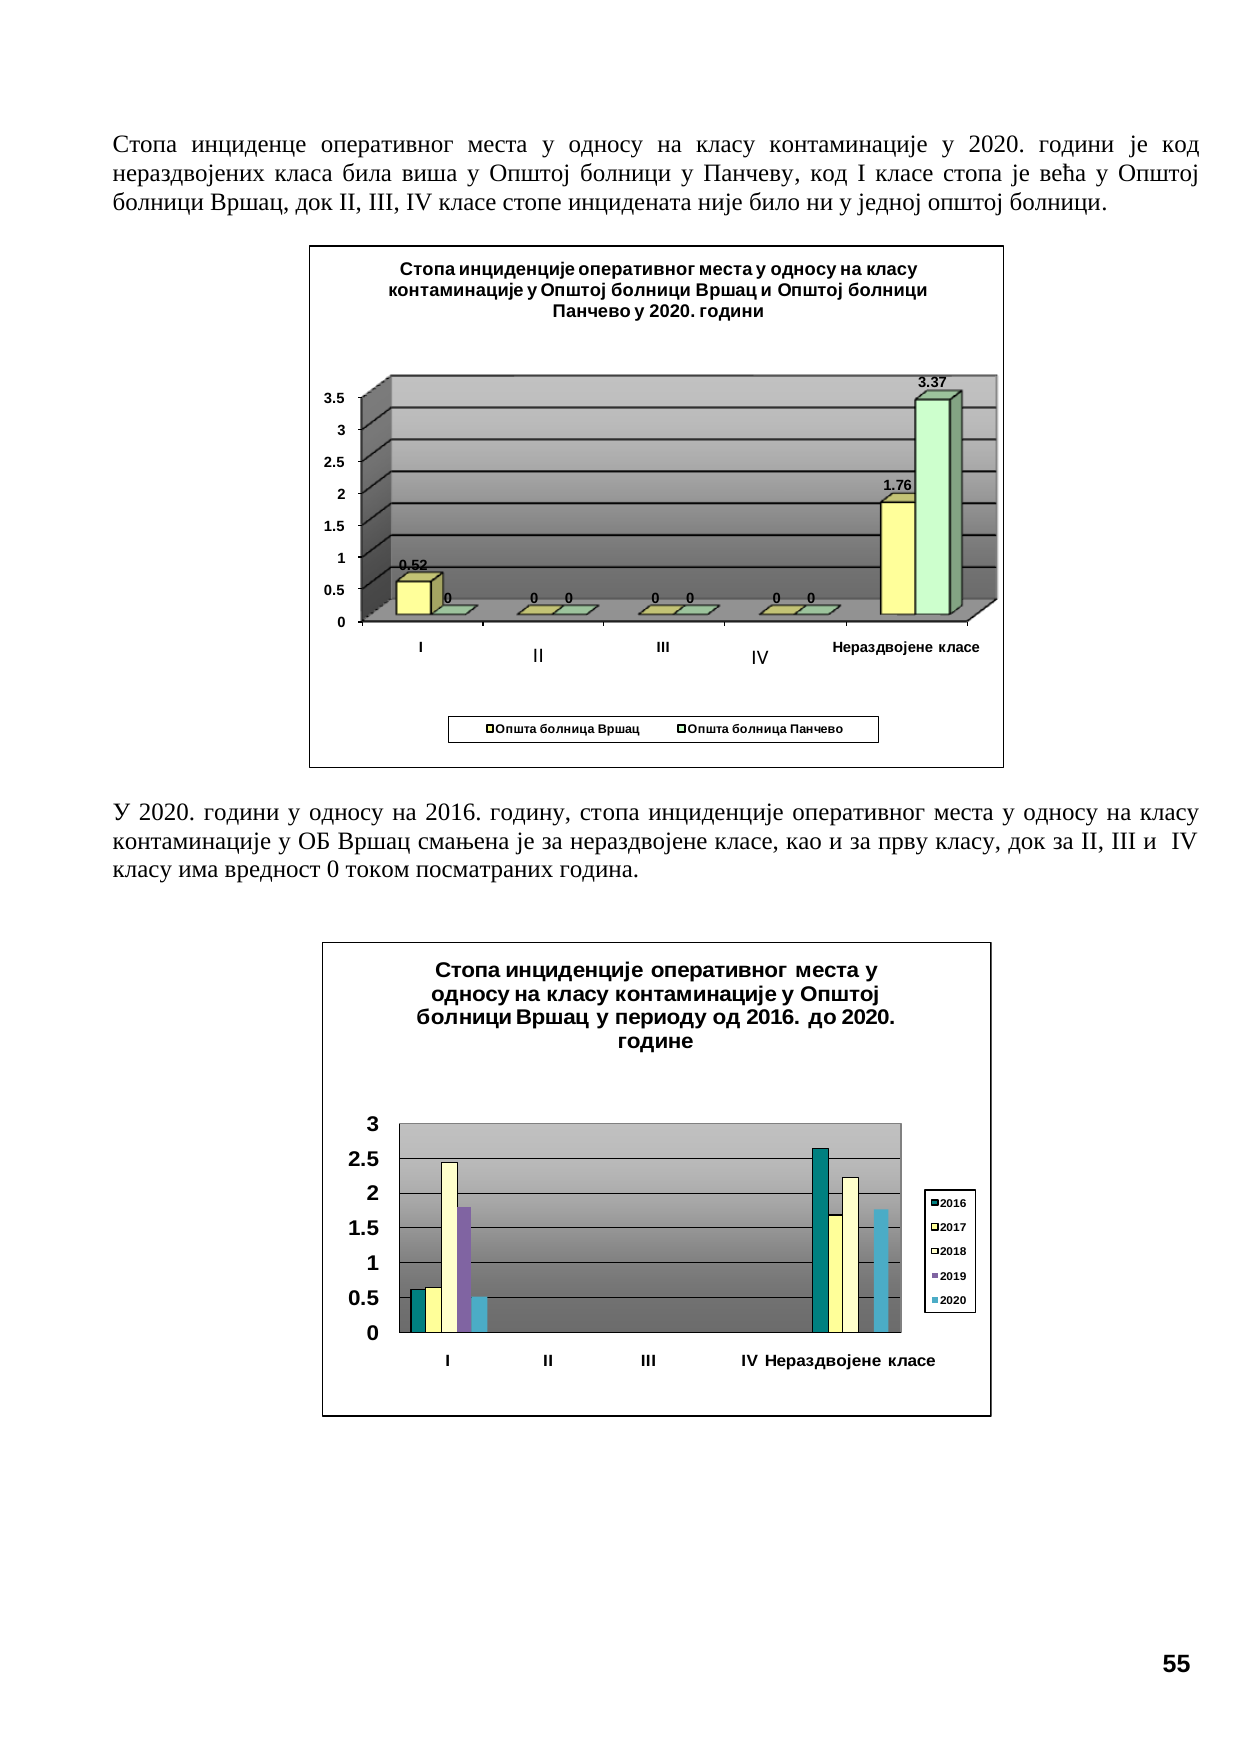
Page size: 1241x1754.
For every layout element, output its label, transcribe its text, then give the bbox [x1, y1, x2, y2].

text У 2020. години у односу на 2016. годину, стопа инциденције оперативног места у односу на класу контаминације у ОБ Вршац смањена је за нераздвојене класе, као и за прву класу, док за II, III и IV класу има вредност 0 током посматраних година. [112, 797, 1200, 883]
text Стопа инциденце оперативног места у односу на класу контаминације у 2020. години је код нераздвојених класа била виша у Општој болници у Панчеву, код I класе стопа је већа у Општој болници Вршац, док II, III, IV класе стопе инцидената није било ни у једној општој болници. [112, 129, 1200, 216]
